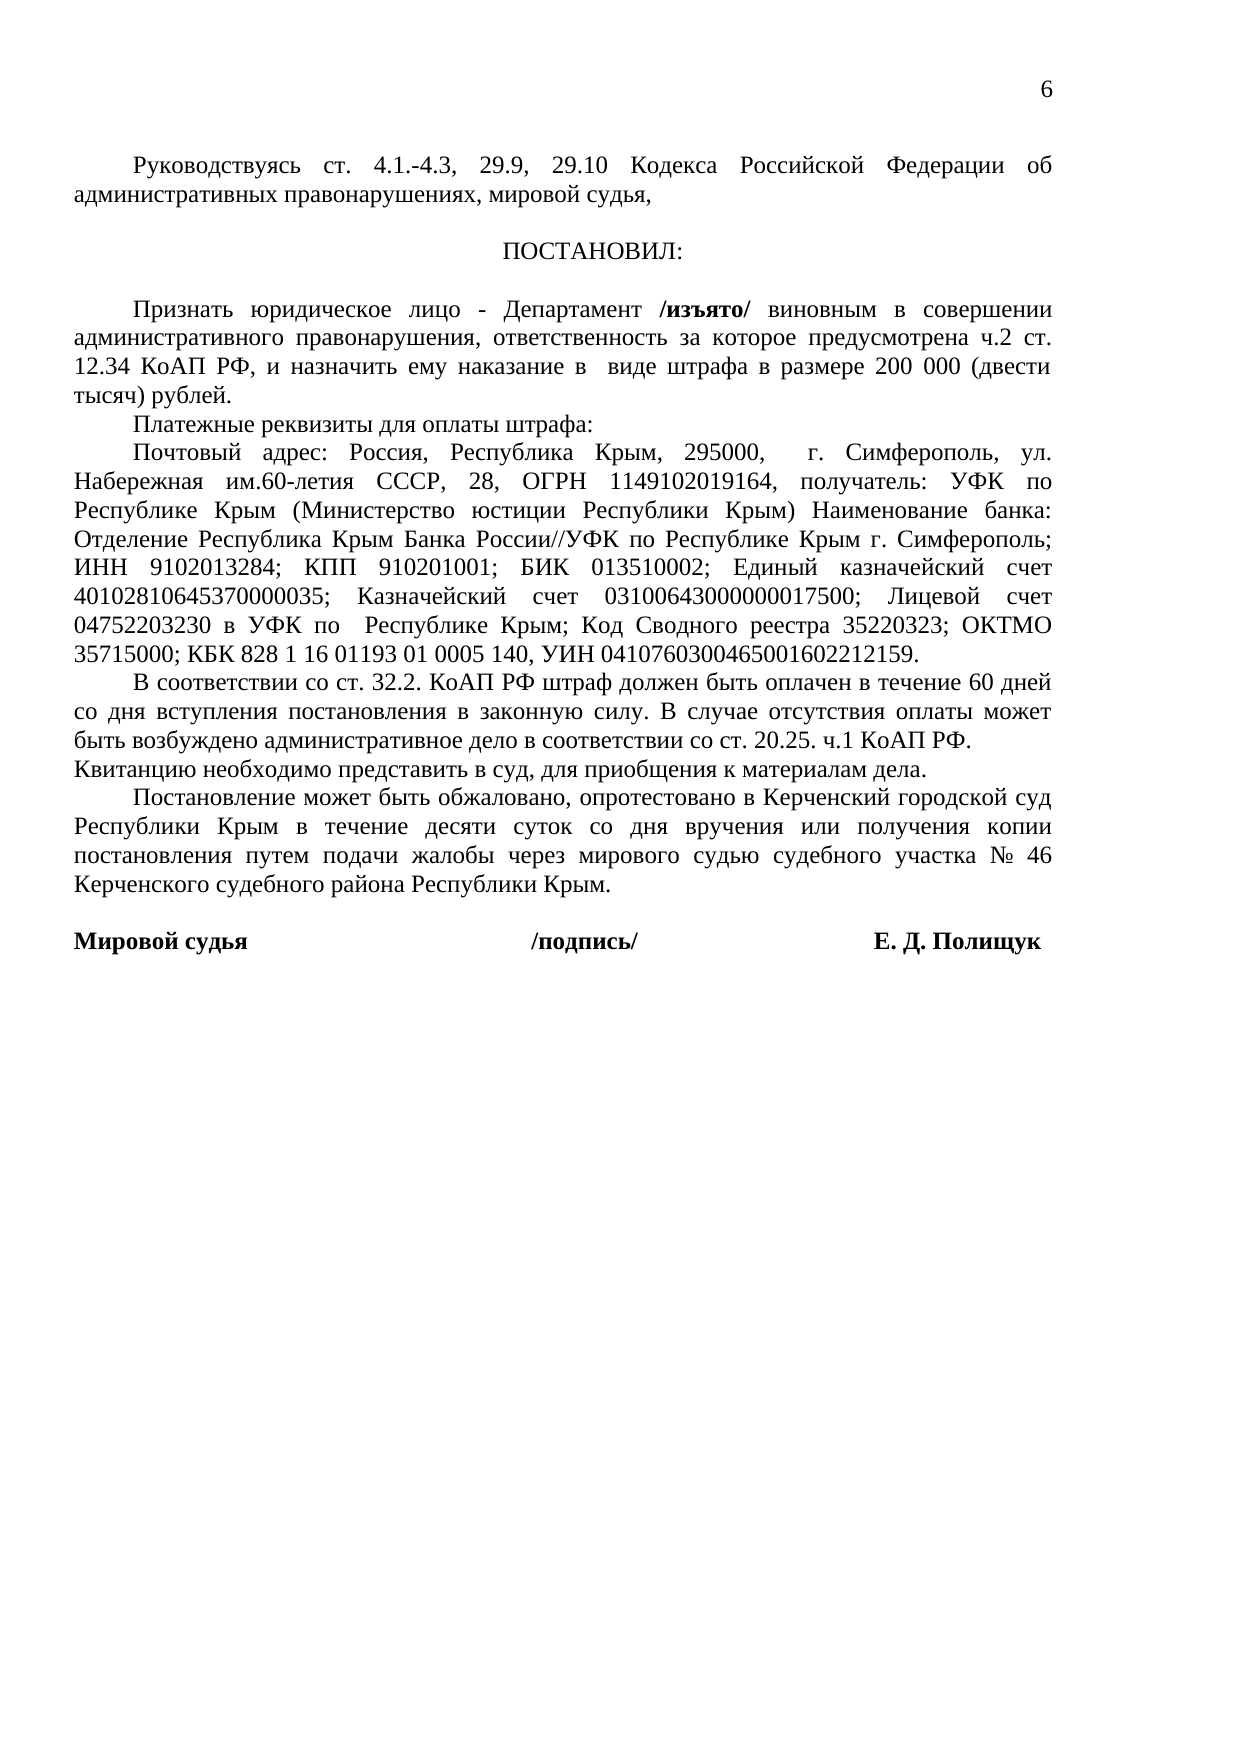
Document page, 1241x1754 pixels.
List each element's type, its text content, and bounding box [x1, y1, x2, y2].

text ПОСТАНОВИЛ: [74, 236, 1053, 265]
text Платежные реквизиты для оплаты штрафа: [74, 409, 1053, 437]
text Квитанцию необходимо представить в суд, для приобщения к материалам дела. [74, 754, 1053, 782]
text Мировой судья /подпись/ Е. Д. Полищук [74, 926, 1053, 955]
text Почтовый адрес: Россия, Республика Крым, 295000, г. Симферополь, ул. Набережная им.60-летия СССР, 28, ОГРН 1149102019164, получатель: УФК по Республике Крым (Министерство юстиции Республики Крым) Наименование банка: Отделение Республика Крым Банка России//УФК по Республике Крым г. Симферополь; ИНН 9102013284; КПП 910201001; БИК 013510002; Единый казначейский счет 40102810645370000035; Казначейский счет 03100643000000017500; Лицевой счет 04752203230 в УФК по Республике Крым; Код Сводного реестра 35220323; ОКТМО 35715000; КБК 828 1 16 01193 01 0005 140, УИН 0410760300465001602212159. [74, 437, 1053, 667]
text Признать юридическое лицо - Департамент /изъято/ виновным в совершении административного правонарушения, ответственность за которое предусмотрена ч.2 ст. 12.34 КоАП РФ, и назначить ему наказание в виде штрафа в размере 200 000 (двести тысяч) рублей. [74, 294, 1053, 409]
text Постановление может быть обжаловано, опротестовано в Керченский городской суд Республики Крым в течение десяти суток со дня вручения или получения копии постановления путем подачи жалобы через мирового судью судебного участка № 46 Керченского судебного района Республики Крым. [74, 782, 1053, 897]
text В соответствии со ст. 32.2. КоАП РФ штраф должен быть оплачен в течение 60 дней со дня вступления постановления в законную силу. В случае отсутствия оплаты может быть возбуждено административное дело в соответствии со ст. 20.25. ч.1 КоАП РФ. [74, 667, 1053, 754]
text Руководствуясь ст. 4.1.-4.3, 29.9, 29.10 Кодекса Российской Федерации об административных правонарушениях, мировой судья, [74, 150, 1053, 207]
